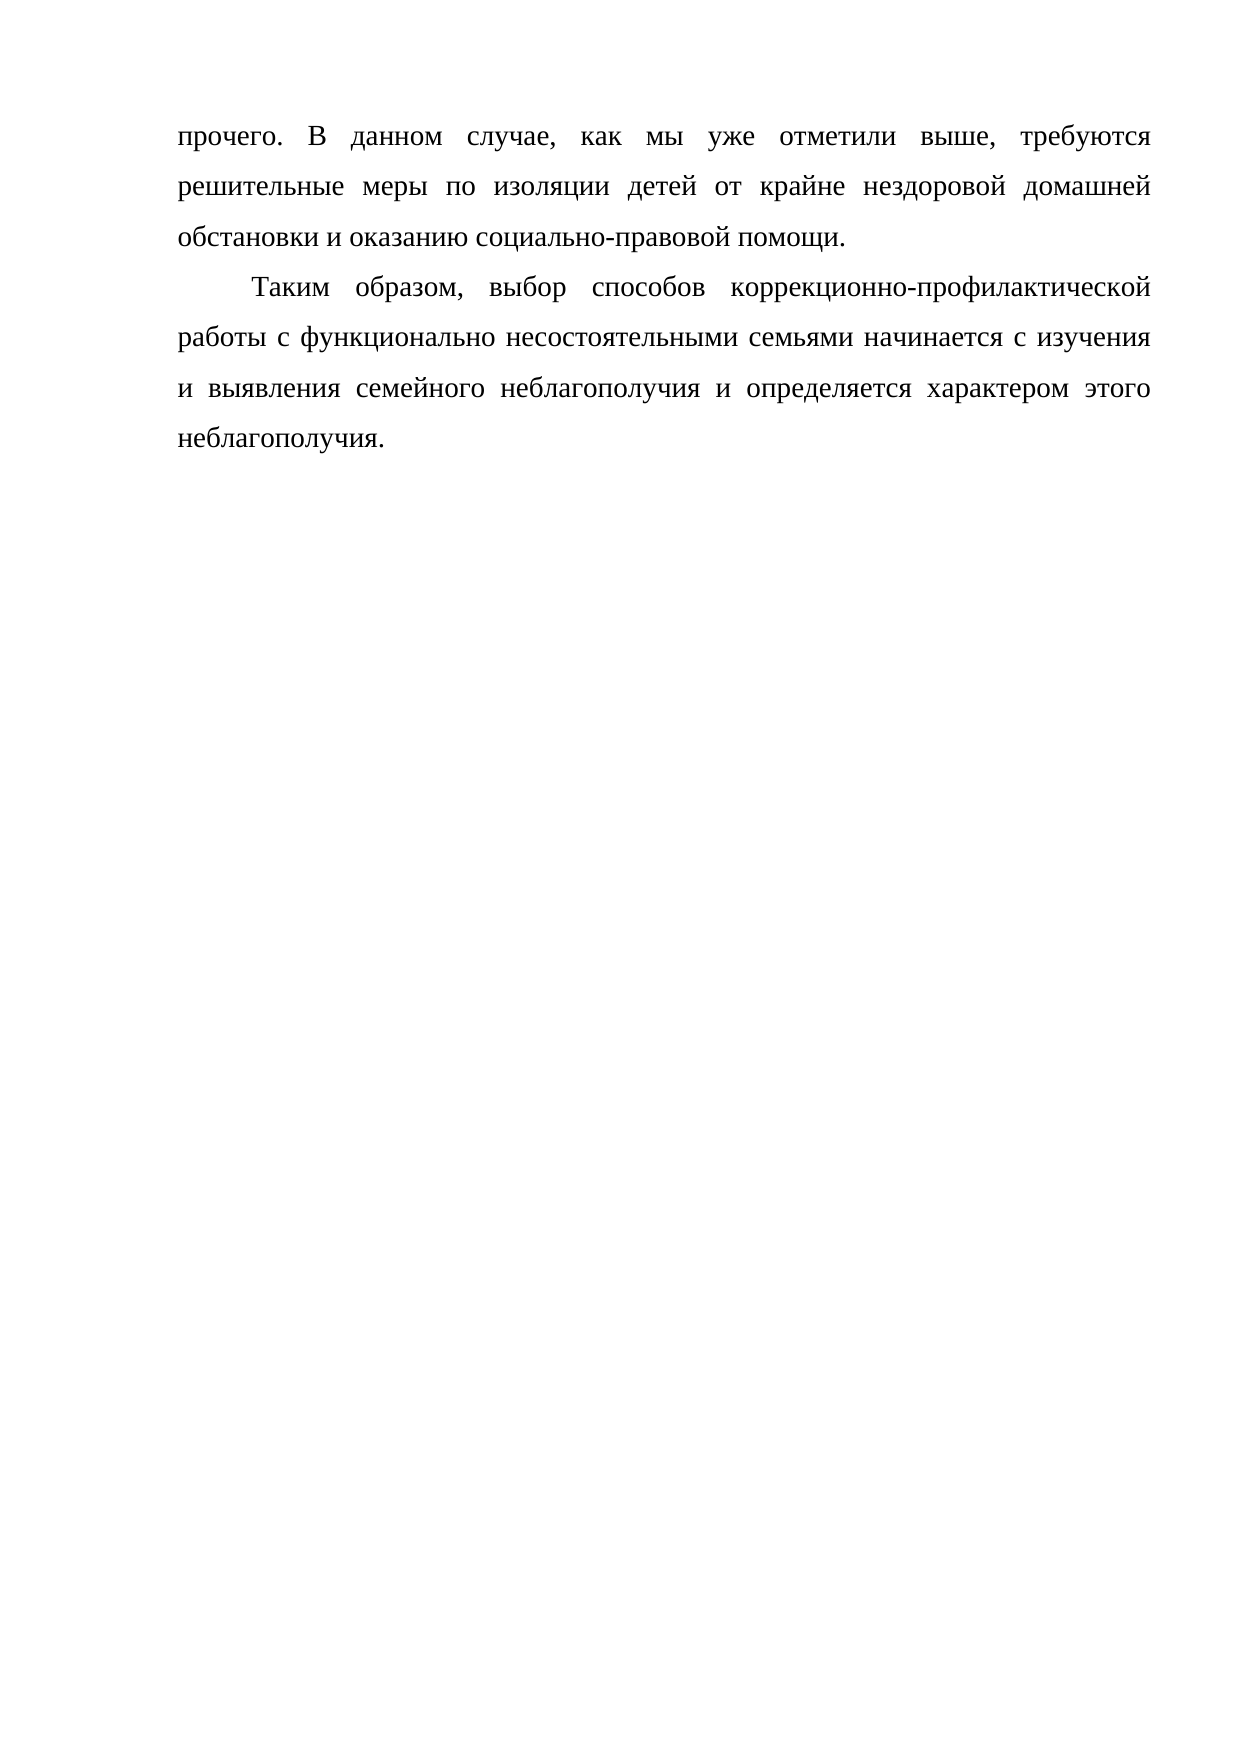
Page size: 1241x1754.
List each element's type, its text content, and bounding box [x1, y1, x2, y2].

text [177, 118, 1152, 252]
text Таким образом, выбор способов коррекционно-профилактической работы с функционально несостоятельными семьями начинается с изучения и выявления семейного неблагополучия и определяется характером этого неблагополучия. [177, 269, 1152, 453]
